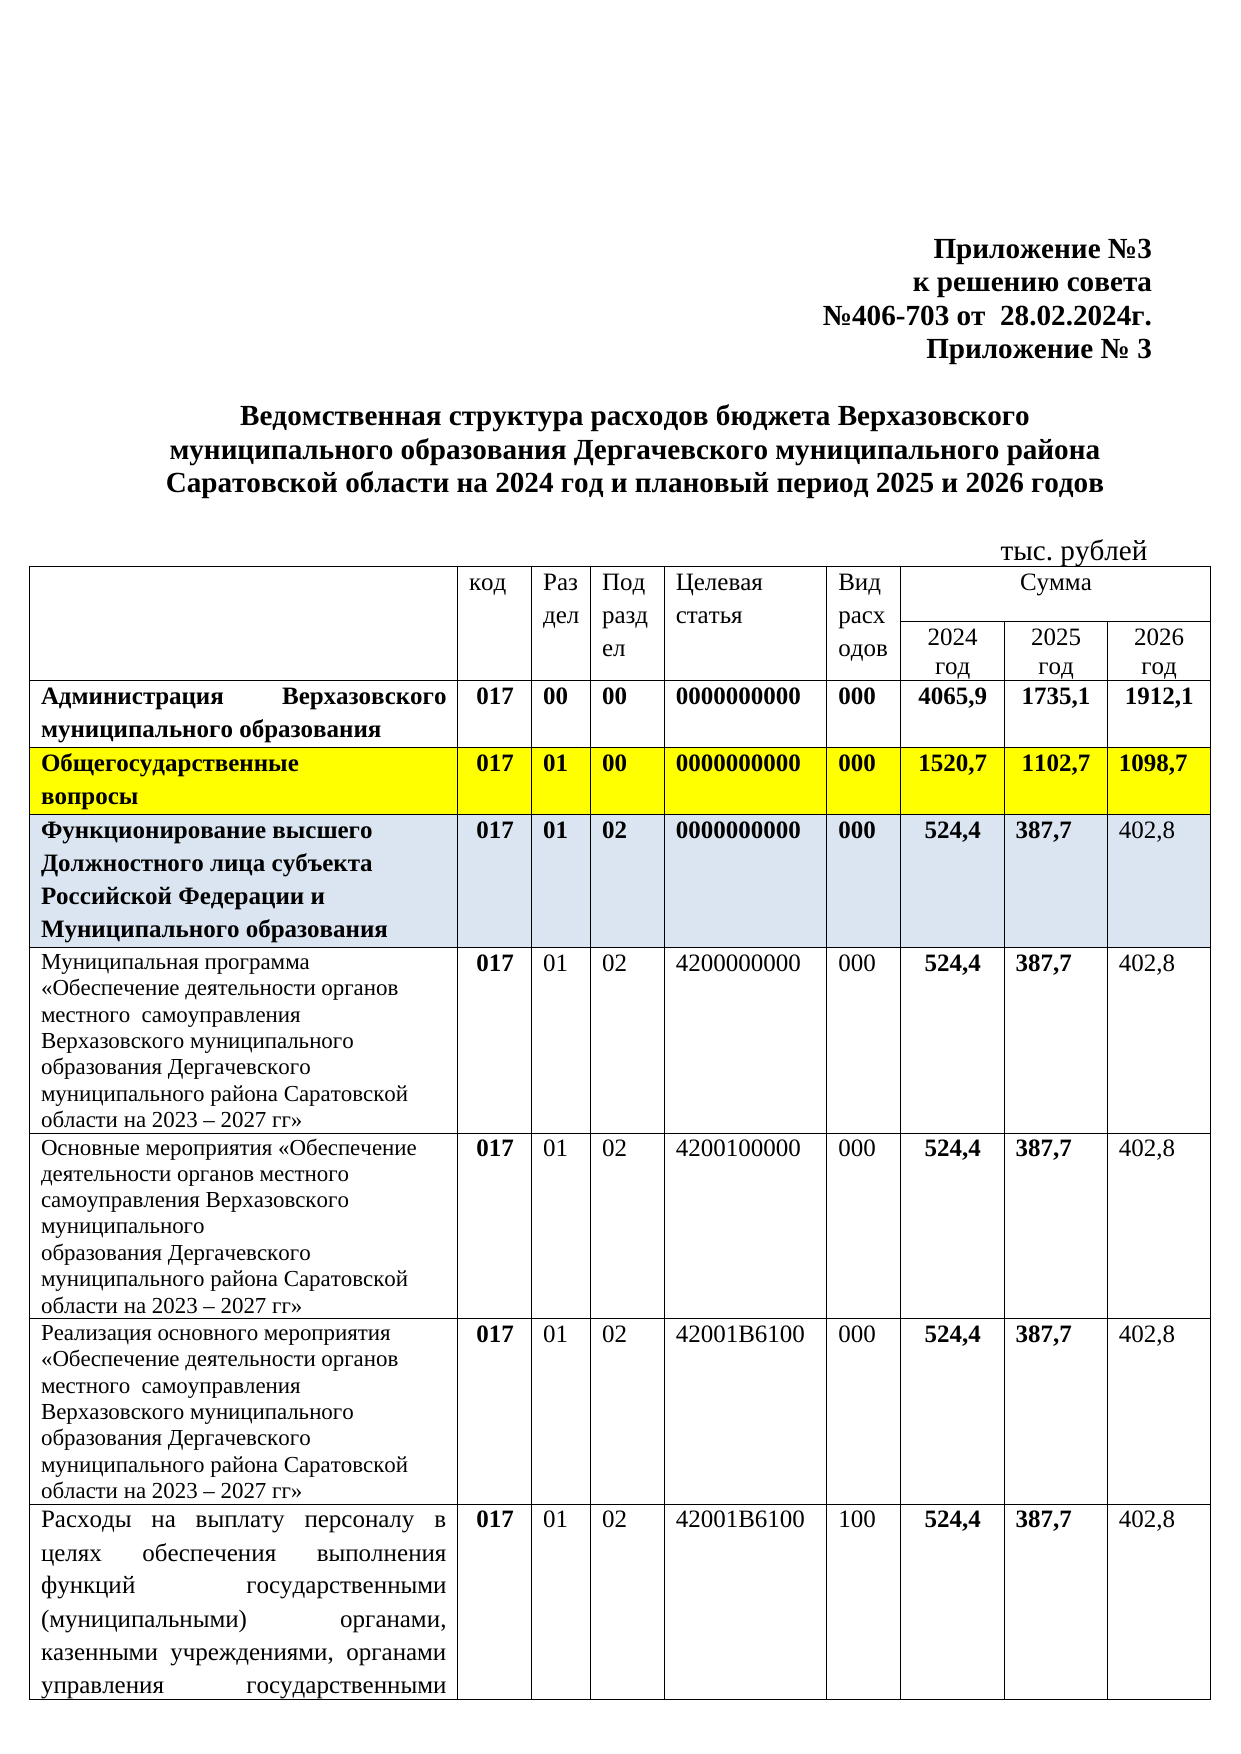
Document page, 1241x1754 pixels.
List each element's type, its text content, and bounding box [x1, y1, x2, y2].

table_cell 00 [591, 681, 664, 747]
text к решению совета [118, 264, 1152, 298]
table_cell 02 [591, 1134, 664, 1318]
table_cell Муниципальная программа «Обеспечение деятельности органов местного самоуправления Верхазовского муниципального образования Дергачевского муниципального района Саратовской области на 2023 – 2027 гг» [30, 948, 457, 1132]
text Приложение №3 [118, 231, 1152, 264]
table_cell 017 [458, 748, 531, 814]
table_cell 402,8 [1108, 815, 1210, 947]
table_cell 017 [458, 815, 531, 947]
text Приложение № 3 [118, 331, 1152, 365]
table_cell Функционирование высшего Должностного лица субъекта Российской Федерации и Муниципального образования [30, 815, 457, 947]
table_cell Общегосударственные вопросы [30, 748, 457, 814]
table_cell 4200100000 [665, 1134, 826, 1318]
table_cell 02 [591, 1505, 664, 1698]
table_cell 524,4 [901, 1134, 1004, 1318]
table_cell 402,8 [1108, 1505, 1210, 1698]
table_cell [30, 1505, 457, 1698]
table_cell 000 [827, 815, 900, 947]
table_header Вид расходов [827, 567, 900, 680]
table_cell 2024 год [901, 622, 1004, 680]
table_cell 01 [532, 1134, 590, 1318]
table_cell 387,7 [1005, 948, 1107, 1132]
table_header код [458, 567, 531, 680]
table_cell 0000000000 [665, 681, 826, 747]
text муниципального образования Дергачевского муниципального района Саратовской области на 2024 год и плановый период 2025 и 2026 годов [118, 432, 1152, 499]
table_cell 387,7 [1005, 815, 1107, 947]
table_cell 402,8 [1108, 1319, 1210, 1503]
table_header Целевая статья [665, 567, 826, 680]
table_cell Администрация Верхазовского муниципального образования [30, 681, 457, 747]
table_cell 017 [458, 681, 531, 747]
table_cell 0000000000 [665, 748, 826, 814]
table_cell 387,7 [1005, 1134, 1107, 1318]
table_cell 01 [532, 948, 590, 1132]
table_cell 42001В6100 [665, 1319, 826, 1503]
table_cell 1735,1 [1005, 681, 1107, 747]
table_cell 01 [532, 1505, 590, 1698]
table_cell Реализация основного мероприятия «Обеспечение деятельности органов местного самоуправления Верхазовского муниципального образования Дергачевского муниципального района Саратовской области на 2023 – 2027 гг» [30, 1319, 457, 1503]
table_cell 00 [591, 748, 664, 814]
table_header Подраздел [591, 567, 664, 680]
table_cell 01 [532, 1319, 590, 1503]
table_cell 402,8 [1108, 1134, 1210, 1318]
table_cell 017 [458, 948, 531, 1132]
table_cell 02 [591, 815, 664, 947]
table_cell 42001В6100 [665, 1505, 826, 1698]
table_cell 2025 год [1005, 622, 1107, 680]
table_cell 000 [827, 1134, 900, 1318]
table_cell 017 [458, 1134, 531, 1318]
table_cell 000 [827, 748, 900, 814]
table_cell 4065,9 [901, 681, 1004, 747]
table_header Раздел [532, 567, 590, 680]
table_cell 402,8 [1108, 948, 1210, 1132]
table_cell 387,7 [1005, 1319, 1107, 1503]
table_header [30, 567, 457, 680]
table_header Сумма [901, 567, 1210, 621]
table_cell 524,4 [901, 1505, 1004, 1698]
table_cell 000 [827, 681, 900, 747]
table_cell 017 [458, 1505, 531, 1698]
text тыс. рублей [118, 533, 1152, 566]
table_cell 524,4 [901, 815, 1004, 947]
table_cell 0000000000 [665, 815, 826, 947]
table_cell 524,4 [901, 948, 1004, 1132]
table_cell Основные мероприятия «Обеспечение деятельности органов местного самоуправления Верхазовского муниципального образования Дергачевского муниципального района Саратовской области на 2023 – 2027 гг» [30, 1134, 457, 1318]
table_cell 1102,7 [1005, 748, 1107, 814]
table_cell 00 [532, 681, 590, 747]
table_cell 4200000000 [665, 948, 826, 1132]
table_cell 387,7 [1005, 1505, 1107, 1698]
table_cell 017 [458, 1319, 531, 1503]
table_cell 01 [532, 815, 590, 947]
text Ведомственная структура расходов бюджета Верхазовского [118, 398, 1152, 432]
table_cell 2026 год [1108, 622, 1210, 680]
table_cell 1098,7 [1108, 748, 1210, 814]
table_cell 01 [532, 748, 590, 814]
table_cell 100 [827, 1505, 900, 1698]
table_cell 1520,7 [901, 748, 1004, 814]
table_cell 000 [827, 1319, 900, 1503]
table_cell 1912,1 [1108, 681, 1210, 747]
table_cell 000 [827, 948, 900, 1132]
table_cell 524,4 [901, 1319, 1004, 1503]
table_cell 02 [591, 1319, 664, 1503]
table_cell 02 [591, 948, 664, 1132]
text №406-703 от 28.02.2024г. [118, 298, 1152, 331]
